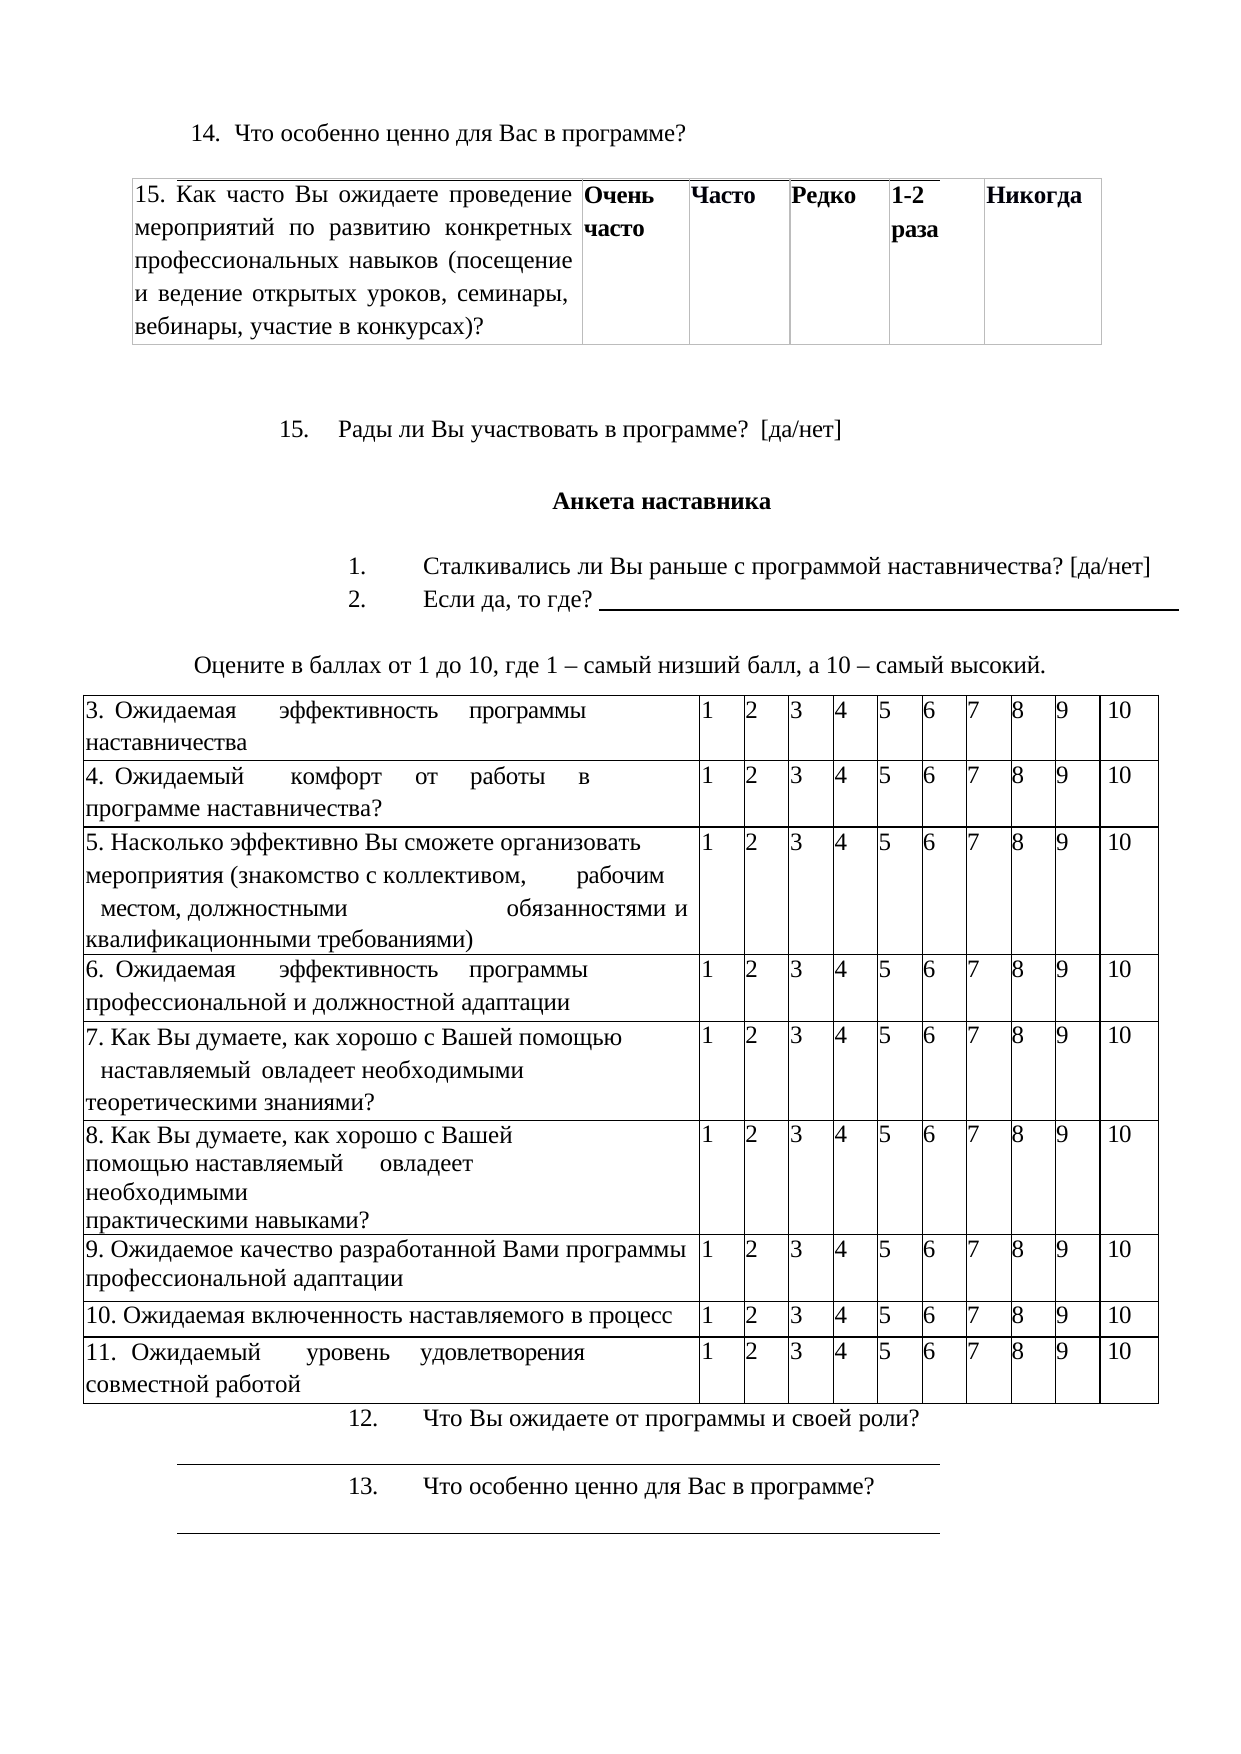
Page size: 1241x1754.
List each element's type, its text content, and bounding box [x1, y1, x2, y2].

table_cell 5. Насколько эффективно Вы сможете организовать мероприятия (знакомство с коллективом, рабочим местом, должностными обязанностями и квалификационными требованиями) [84, 828, 699, 954]
table_header Часто [690, 179, 789, 344]
table_cell 10 [1101, 828, 1158, 954]
table_cell 11. Ожидаемый уровень удовлетворения совместной работой [84, 1338, 699, 1402]
table_cell 3 [789, 761, 833, 826]
list Что особенно ценно для Вас в программе? [190, 118, 1152, 147]
table_cell 4 [834, 1022, 877, 1120]
table_cell 8 [1012, 955, 1055, 1021]
table_cell 4 [834, 1302, 877, 1336]
table_cell 8 [1012, 761, 1055, 826]
table_cell 7 [967, 1022, 1011, 1120]
table_cell 7 [967, 955, 1011, 1021]
table_cell 4 [834, 1235, 877, 1301]
table_cell 7. Как Вы думаете, как хорошо с Вашей помощью наставляемый овладеет необходимыми теоретическими знаниями? [84, 1022, 699, 1120]
table_cell 4 [834, 955, 877, 1021]
table_cell 7 [967, 1121, 1011, 1234]
table_cell 4 [834, 761, 877, 826]
table_cell 8 [1012, 1022, 1055, 1120]
table_cell 6 [923, 1302, 966, 1336]
table_cell 5 [878, 761, 922, 826]
table_cell 10 [1101, 1022, 1158, 1120]
table_cell 2 [745, 1121, 788, 1234]
table_cell 3 [789, 1121, 833, 1234]
table_header 10 [1101, 696, 1158, 760]
table_cell 1 [700, 1235, 744, 1301]
table_cell 1 [700, 1338, 744, 1402]
table_cell 9 [1056, 1121, 1099, 1234]
table_cell 2 [745, 1338, 788, 1402]
table_cell 4 [834, 1121, 877, 1234]
table_cell 1 [700, 1302, 744, 1336]
table_cell 3 [789, 1235, 833, 1301]
table_cell 9 [1056, 828, 1099, 954]
table_cell 8 [1012, 1235, 1055, 1301]
table_cell 1 [700, 1121, 744, 1234]
table_cell 6 [923, 1235, 966, 1301]
table_cell 6 [923, 1121, 966, 1234]
text Оцените в баллах от 1 до 10, где 1 – самый низший балл, а 10 – самый высокий. [172, 650, 1068, 679]
table_cell 6 [923, 955, 966, 1021]
table_cell 1 [700, 828, 744, 954]
table_cell 2 [745, 1235, 788, 1301]
table_cell 5 [878, 1338, 922, 1402]
table_cell 3 [789, 828, 833, 954]
table_cell 5 [878, 1022, 922, 1120]
table_cell 7 [967, 828, 1011, 954]
table_cell 10 [1101, 1121, 1158, 1234]
table_cell 7 [967, 1338, 1011, 1402]
table_cell 3 [789, 1338, 833, 1402]
table_cell 4. Ожидаемый комфорт от работы в программе наставничества? [84, 761, 699, 826]
table_cell 9 [1056, 1235, 1099, 1301]
table_cell 8. Как Вы думаете, как хорошо с Вашей помощью наставляемый овладеет необходимыми практическими навыками? [84, 1121, 699, 1234]
table_cell 10. Ожидаемая включенность наставляемого в процесс [84, 1302, 699, 1336]
table_cell 9 [1056, 1338, 1099, 1402]
table_cell 10 [1101, 761, 1158, 826]
table_cell 1 [700, 761, 744, 826]
table_cell 5 [878, 828, 922, 954]
table_header 15. Как часто Вы ожидаете проведение мероприятий по развитию конкретных профессиональных навыков (посещение и ведение открытых уроков, семинары, вебинары, участие в конкурсах)? [133, 179, 582, 344]
table_cell 5 [878, 955, 922, 1021]
table_cell 9 [1056, 1022, 1099, 1120]
table_header Очень часто [583, 179, 689, 344]
table_cell 7 [967, 761, 1011, 826]
table_cell 10 [1101, 955, 1158, 1021]
table_cell 6 [923, 1022, 966, 1120]
table_cell 2 [745, 828, 788, 954]
table_cell 6 [923, 828, 966, 954]
table_cell 8 [1012, 1338, 1055, 1402]
table_cell 5 [878, 1302, 922, 1336]
list Рады ли Вы участвовать в программе? [да/нет] [279, 414, 1152, 442]
table_cell 6 [923, 1338, 966, 1402]
table_cell 1 [700, 1022, 744, 1120]
table_cell 10 [1101, 1235, 1158, 1301]
table_header 2 [745, 696, 788, 760]
table_cell 9 [1056, 1302, 1099, 1336]
table_cell 2 [745, 955, 788, 1021]
table_header 6 [923, 696, 966, 760]
table_cell 1 [700, 955, 744, 1021]
table_header 3. Ожидаемая эффективность программы наставничества [84, 696, 699, 760]
table_cell 5 [878, 1121, 922, 1234]
table_cell 9 [1056, 955, 1099, 1021]
subtitle Анкета наставника [217, 486, 1107, 515]
table_cell 2 [745, 761, 788, 826]
table_cell 4 [834, 1338, 877, 1402]
table_cell 6 [923, 761, 966, 826]
table_header 3 [789, 696, 833, 760]
table_header 8 [1012, 696, 1055, 760]
table_cell 3 [789, 1302, 833, 1336]
table_header 1-2 раза [890, 179, 984, 344]
table_header Никогда [985, 179, 1101, 344]
list Что Вы ожидаете от программы и своей роли? [348, 1404, 1152, 1432]
table_header 1 [700, 696, 744, 760]
table_cell 3 [789, 955, 833, 1021]
table_cell 8 [1012, 828, 1055, 954]
table_cell 10 [1101, 1302, 1158, 1336]
list Что особенно ценно для Вас в программе? [348, 1471, 1152, 1499]
table_cell 3 [789, 1022, 833, 1120]
table_cell 6. Ожидаемая эффективность программы профессиональной и должностной адаптации [84, 955, 699, 1021]
table_header 9 [1056, 696, 1099, 760]
table_header 4 [834, 696, 877, 760]
table_cell 10 [1101, 1338, 1158, 1402]
table_cell 2 [745, 1022, 788, 1120]
table_cell 2 [745, 1302, 788, 1336]
table_header Редко [791, 179, 889, 344]
list Если да, то где? [348, 584, 1152, 613]
table_cell 9. Ожидаемое качество разработанной Вами программы профессиональной адаптации [84, 1235, 699, 1301]
table_cell 4 [834, 828, 877, 954]
table_cell 9 [1056, 761, 1099, 826]
table_cell 8 [1012, 1302, 1055, 1336]
table_cell 7 [967, 1235, 1011, 1301]
table_header 7 [967, 696, 1011, 760]
table_cell 7 [967, 1302, 1011, 1336]
list Сталкивались ли Вы раньше с программой наставничества? [да/нет] [348, 551, 1152, 579]
table_cell 5 [878, 1235, 922, 1301]
table_header 5 [878, 696, 922, 760]
table_cell 8 [1012, 1121, 1055, 1234]
